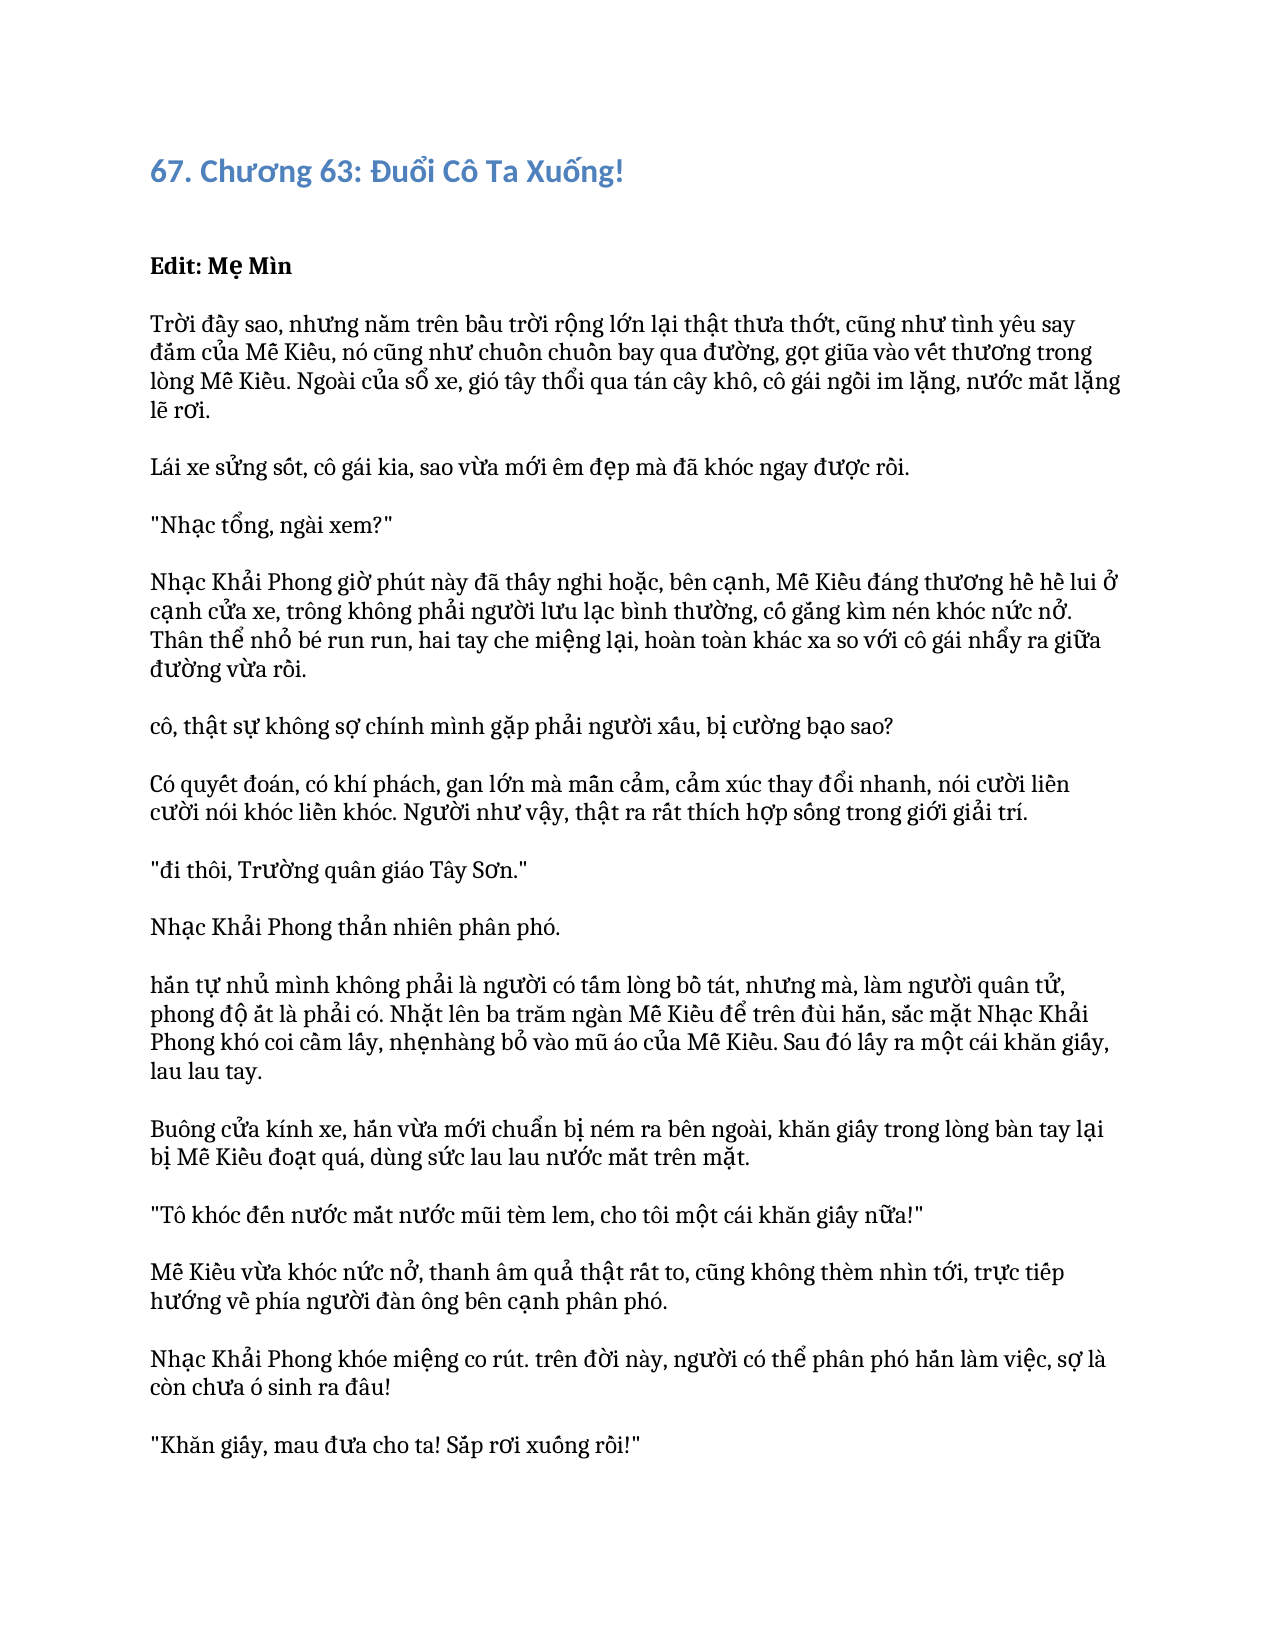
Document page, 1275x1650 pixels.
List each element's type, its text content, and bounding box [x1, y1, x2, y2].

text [150, 194, 1125, 1488]
subtitle 67. Chương 63: Đuổi Cô Ta Xuống! [150, 150, 1125, 191]
